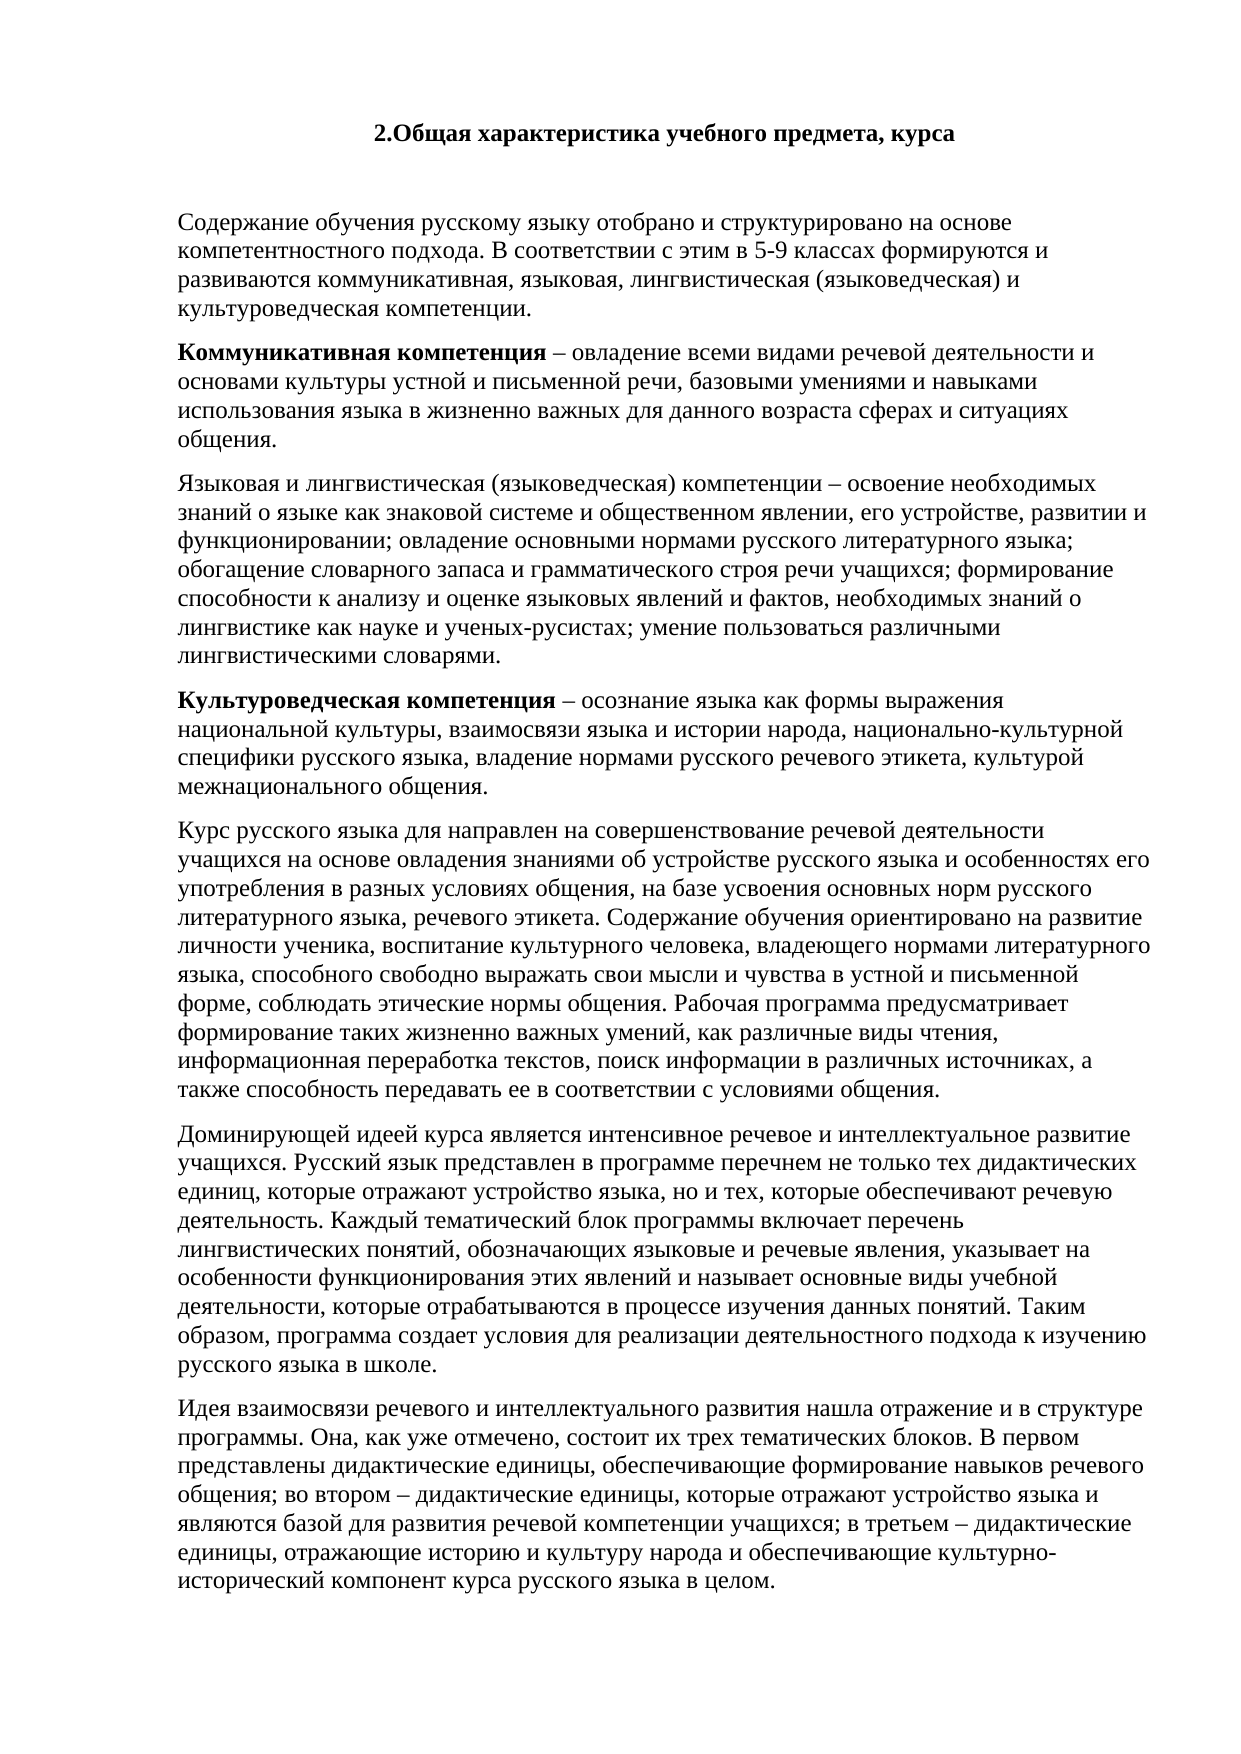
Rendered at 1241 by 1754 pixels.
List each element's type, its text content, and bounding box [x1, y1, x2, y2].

text Содержание обучения русскому языку отобрано и структурировано на основе компетентностного подхода. В соответствии с этим в 5-9 классах формируются и развиваются коммуникативная, языковая, лингвистическая (языковедческая) и культуроведческая компетенции. [177, 207, 1152, 322]
text Доминирующей идеей курса является интенсивное речевое и интеллектуальное развитие учащихся. Русский язык представлен в программе перечнем не только тех дидактических единиц, которые отражают устройство языка, но и тех, которые обеспечивают речевую деятельность. Каждый тематический блок программы включает перечень лингвистических понятий, обозначающих языковые и речевые явления, указывает на особенности функционирования этих явлений и называет основные виды учебной деятельности, которые отрабатываются в процессе изучения данных понятий. Таким образом, программа создает условия для реализации деятельностного подхода к изучению русского языка в школе. [177, 1119, 1152, 1377]
text Культуроведческая компетенция – осознание языка как формы выражения национальной культуры, взаимосвязи языка и истории народа, национально-культурной специфики русского языка, владение нормами русского речевого этикета, культурой межнационального общения. [177, 685, 1152, 800]
text Курс русского языка для направлен на совершенствование речевой деятельности учащихся на основе овладения знаниями об устройстве русского языка и особенностях его употребления в разных условиях общения, на базе усвоения основных норм русского литературного языка, речевого этикета. Содержание обучения ориентировано на развитие личности ученика, воспитание культурного человека, владеющего нормами литературного языка, способного свободно выражать свои мысли и чувства в устной и письменной форме, соблюдать этические нормы общения. Рабочая программа предусматривает формирование таких жизненно важных умений, как различные виды чтения, информационная переработка текстов, поиск информации в различных источниках, а также способность передавать ее в соответствии с условиями общения. [177, 816, 1152, 1103]
text Идея взаимосвязи речевого и интеллектуального развития нашла отражение и в структуре программы. Она, как уже отмечено, состоит их трех тематических блоков. В первом представлены дидактические единицы, обеспечивающие формирование навыков речевого общения; во втором – дидактические единицы, которые отражают устройство языка и являются базой для развития речевой компетенции учащихся; в третьем – дидактические единицы, отражающие историю и культуру народа и обеспечивающие культурно-исторический компонент курса русского языка в целом. [177, 1393, 1152, 1594]
text Языковая и лингвистическая (языковедческая) компетенции – освоение необходимых знаний о языке как знаковой системе и общественном явлении, его устройстве, развитии и функционировании; овладение основными нормами русского литературного языка; обогащение словарного запаса и грамматического строя речи учащихся; формирование способности к анализу и оценке языковых явлений и фактов, необходимых знаний о лингвистике как науке и ученых-русистах; умение пользоваться различными лингвистическими словарями. [177, 468, 1152, 669]
text Коммуникативная компетенция – овладение всеми видами речевой деятельности и основами культуры устной и письменной речи, базовыми умениями и навыками использования языка в жизненно важных для данного возраста сферах и ситуациях общения. [177, 337, 1152, 452]
text 2.Общая характеристика учебного предмета, курса [177, 118, 1152, 147]
